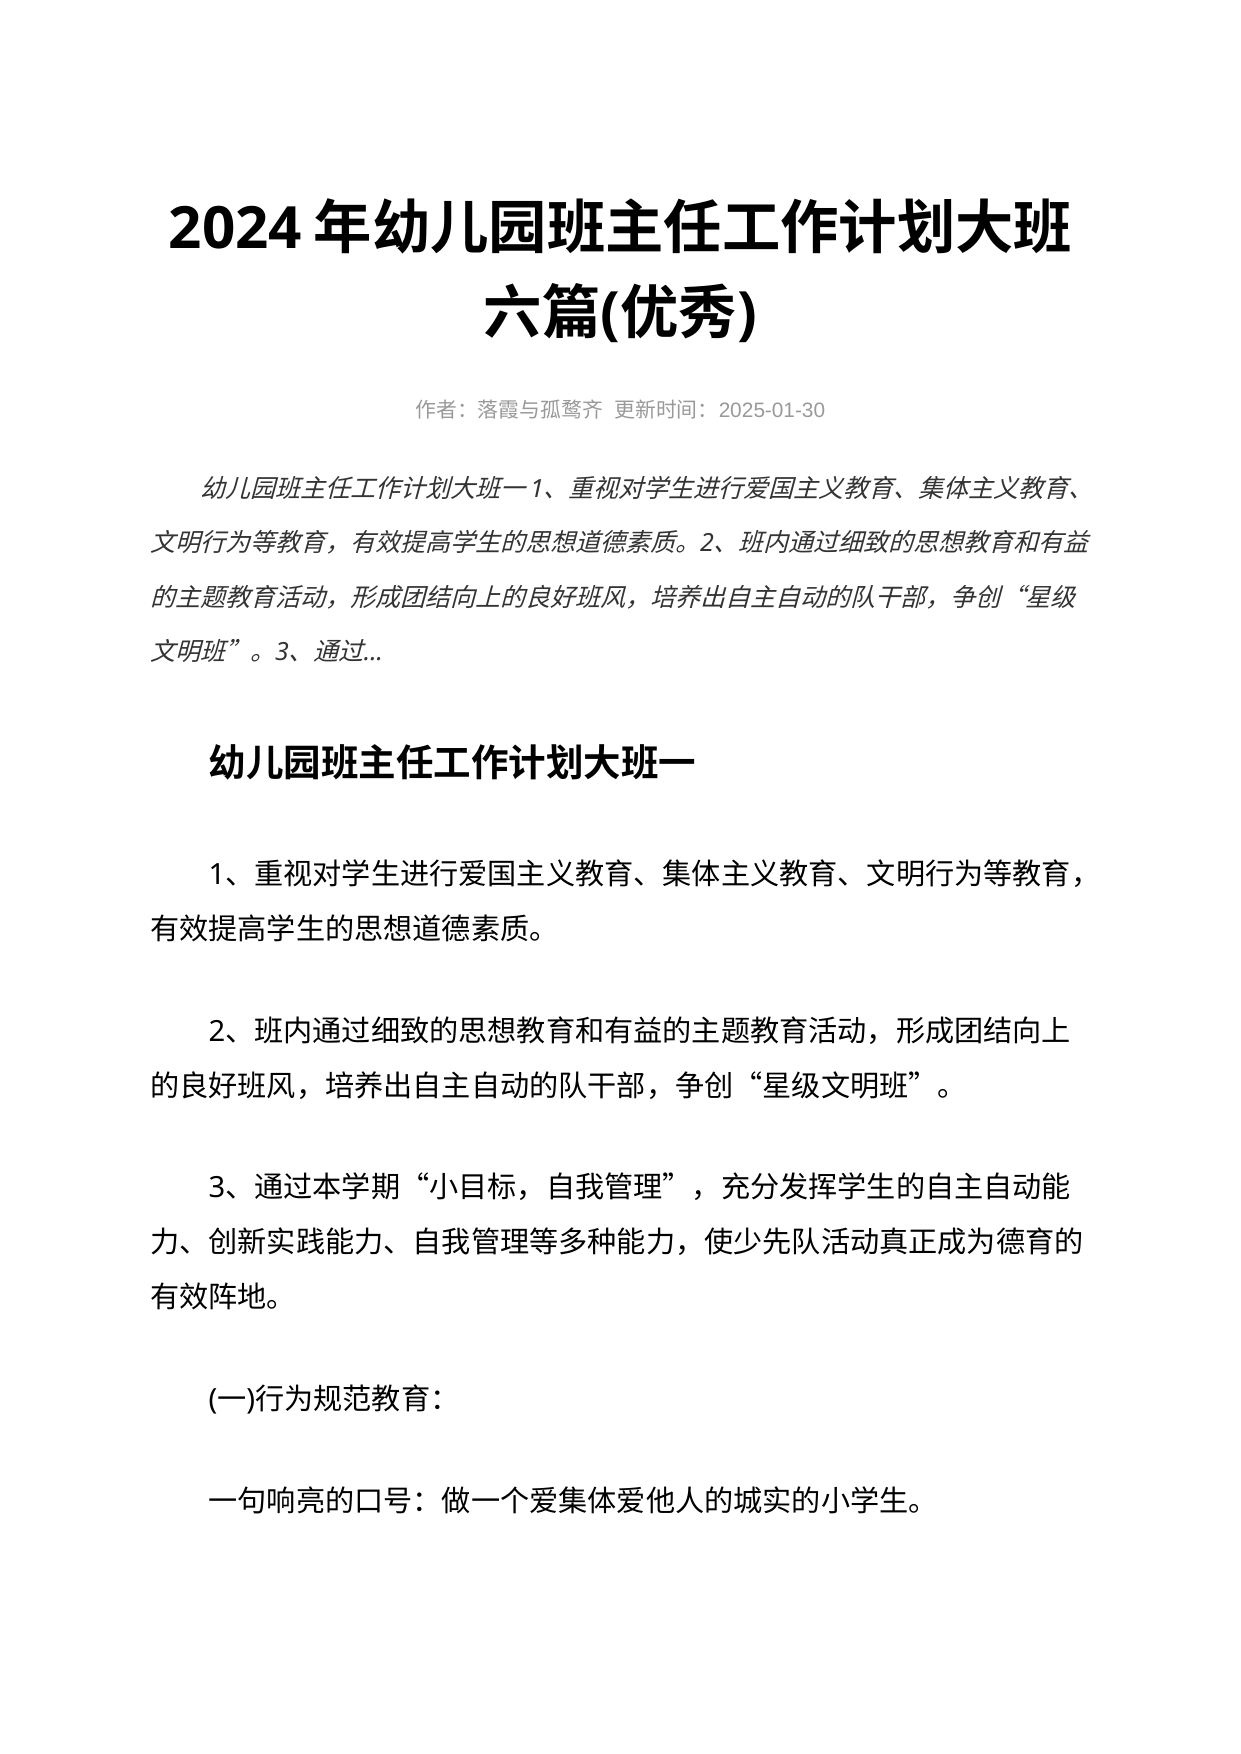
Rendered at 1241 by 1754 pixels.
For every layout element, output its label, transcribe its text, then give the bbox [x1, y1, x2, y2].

text 作者：落霞与孤鹜齐 更新时间：2025-01-30 [150, 398, 1090, 422]
text 2、班内通过细致的思想教育和有益的主题教育活动，形成团结向上的良好班风，培养出自主自动的队干部，争创“星级文明班”。 [150, 1007, 1090, 1104]
text 1、重视对学生进行爱国主义教育、集体主义教育、文明行为等教育，有效提高学生的思想道德素质。 [150, 850, 1090, 948]
text (一)行为规范教育： [150, 1376, 1090, 1418]
text 一句响亮的口号：做一个爱集体爱他人的城实的小学生。 [150, 1477, 1090, 1520]
subtitle 2024年幼儿园班主任工作计划大班六篇(优秀) [150, 181, 1090, 351]
text 3、通过本学期“小目标，自我管理”，充分发挥学生的自主自动能力、创新实践能力、自我管理等多种能力，使少先队活动真正成为德育的有效阵地。 [150, 1164, 1090, 1316]
text 幼儿园班主任工作计划大班一 [150, 733, 1090, 787]
text 幼儿园班主任工作计划大班一1、重视对学生进行爱国主义教育、集体主义教育、文明行为等教育，有效提高学生的思想道德素质。2、班内通过细致的思想教育和有益的主题教育活动，形成团结向上的良好班风，培养出自主自动的队干部，争创“星级文明班”。3、通过... [150, 468, 1090, 668]
